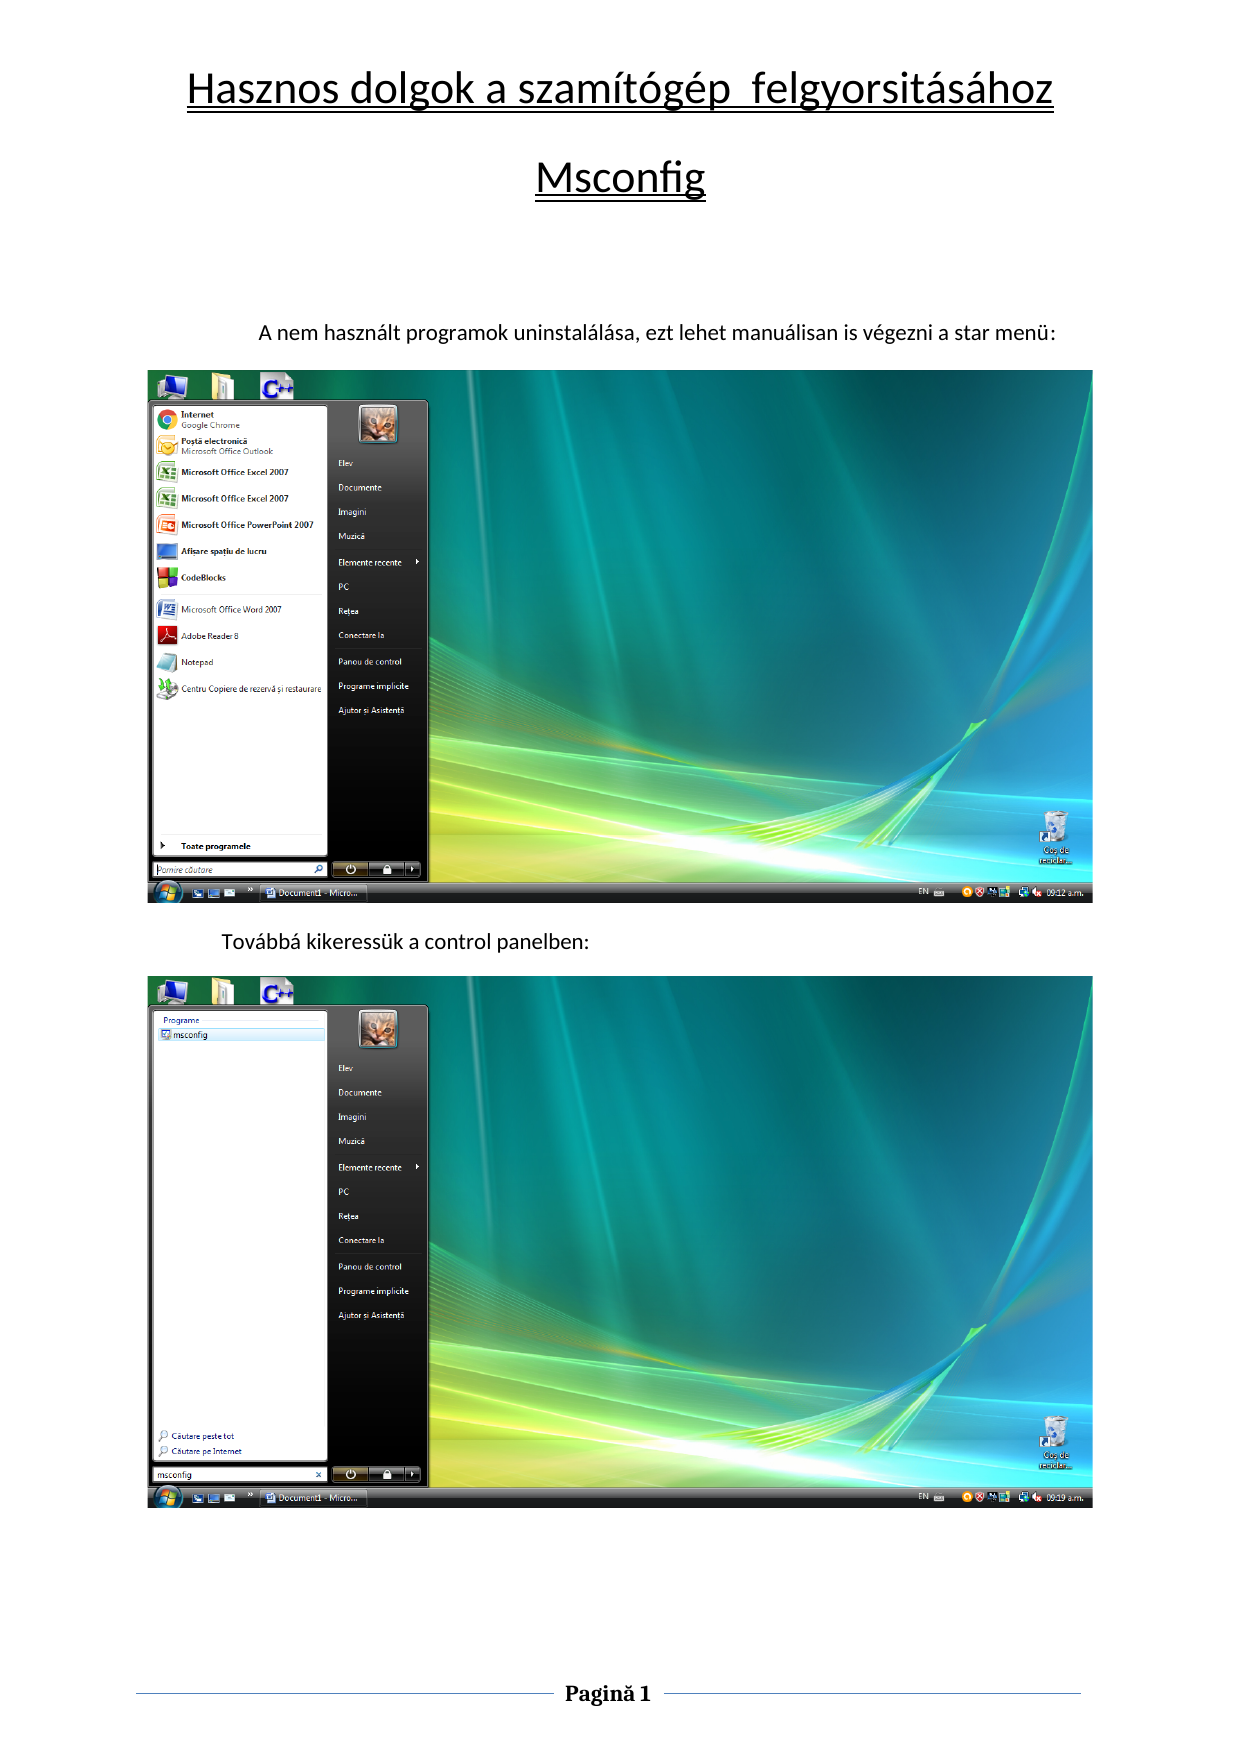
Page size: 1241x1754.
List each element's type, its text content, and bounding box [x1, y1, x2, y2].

text Msconfig [148, 148, 1093, 203]
text A nem használt programok uninstalálása, ezt lehet manuálisan is végezni a star menü: [148, 318, 1093, 346]
picture [147, 370, 1093, 903]
text Továbbá kikeressük a control panelben: [148, 927, 1093, 955]
picture [147, 976, 1093, 1508]
